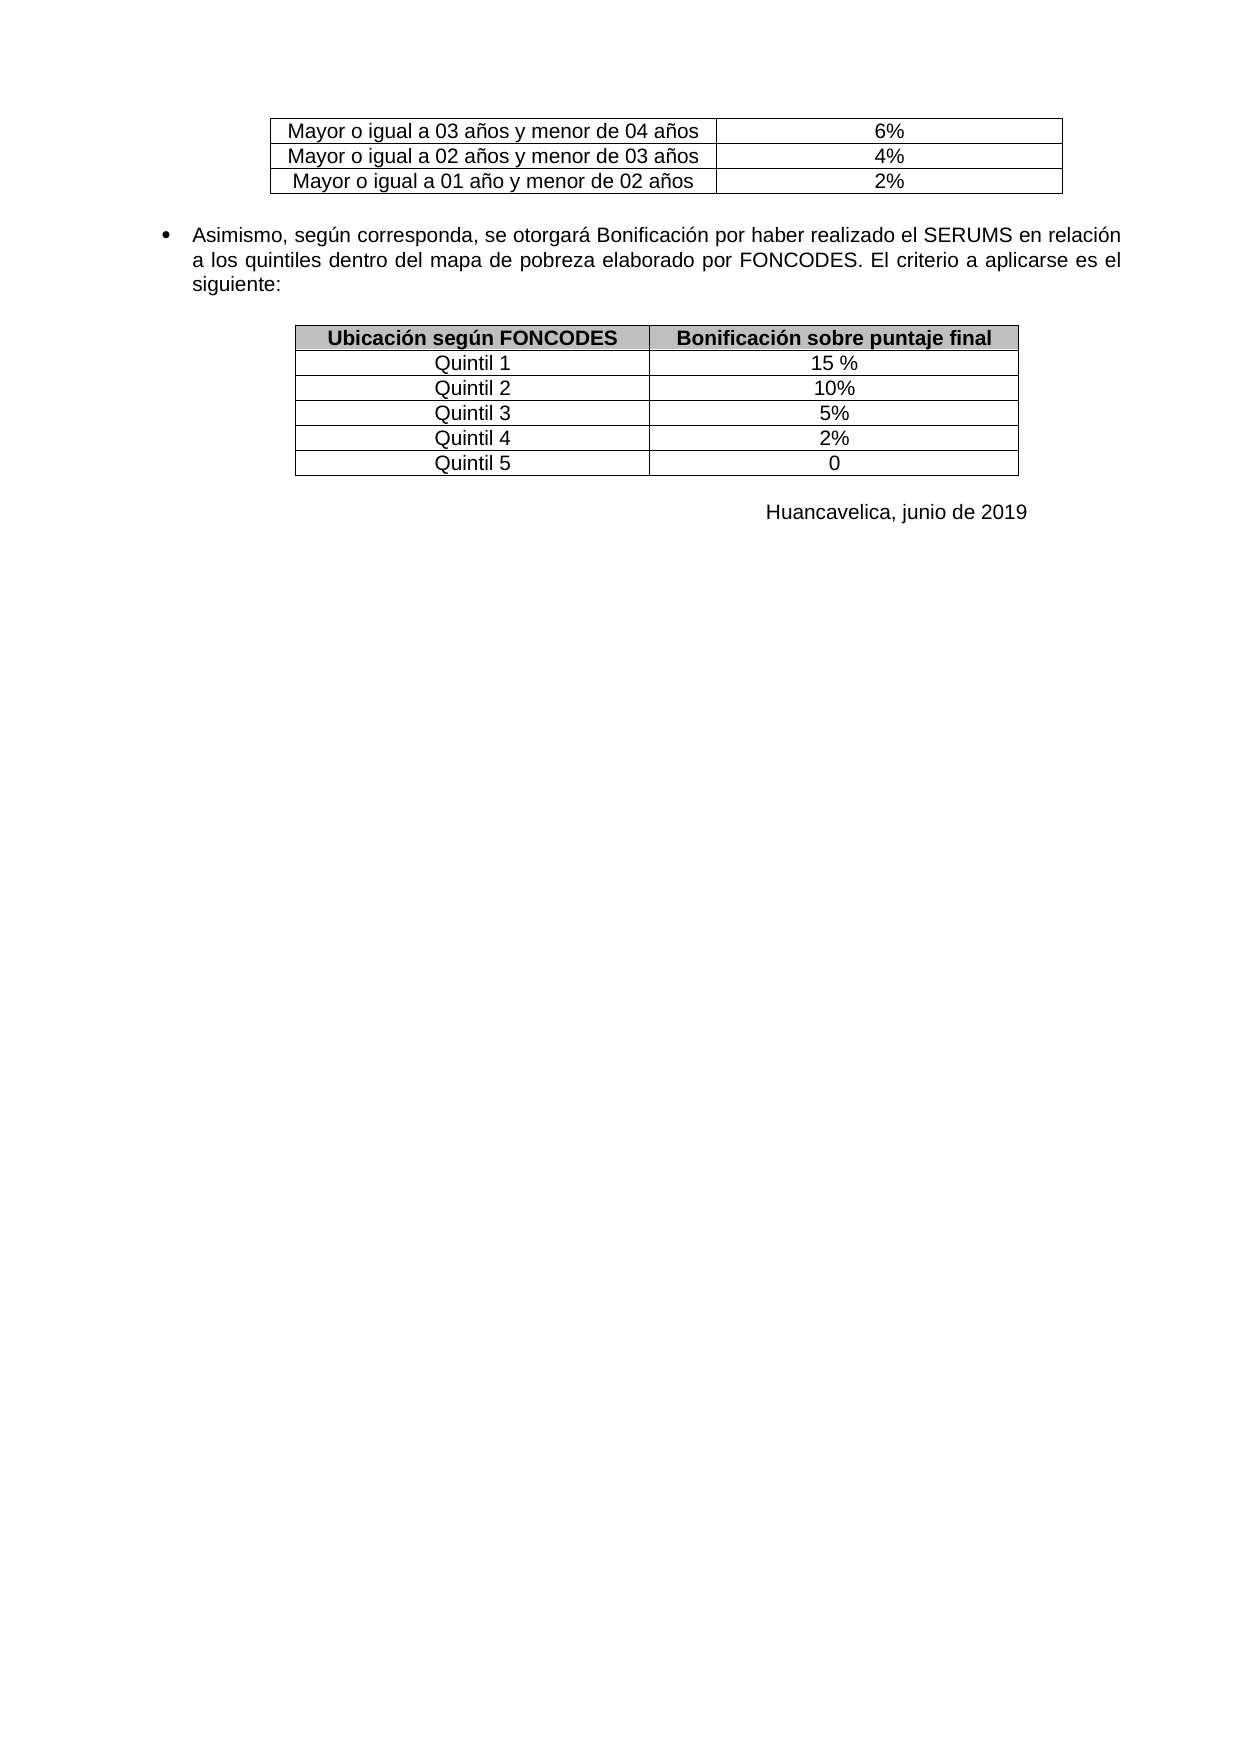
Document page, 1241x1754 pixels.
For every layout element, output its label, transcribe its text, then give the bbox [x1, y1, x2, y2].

table_cell Quintil 1 [296, 351, 649, 374]
table_cell Quintil 3 [296, 401, 649, 424]
table_header Bonificación sobre puntaje final [650, 326, 1018, 349]
table_cell 2% [717, 169, 1062, 193]
table_cell 15 % [650, 351, 1018, 374]
table_cell 0 [650, 451, 1018, 474]
table_cell Mayor o igual a 02 años y menor de 03 años [271, 144, 716, 168]
table_cell 2% [650, 426, 1018, 449]
table_cell Quintil 2 [296, 376, 649, 399]
table_cell Mayor o igual a 01 año y menor de 02 años [271, 169, 716, 193]
table_header Ubicación según FONCODES [296, 326, 649, 349]
table_cell 6% [717, 119, 1062, 143]
text Huancavelica, junio de 2019 [708, 499, 1122, 523]
table_cell Quintil 5 [296, 451, 649, 474]
table_cell 4% [717, 144, 1062, 168]
list Asimismo, según corresponda, se otorgará Bonificación por haber realizado el SERUMS en relación a los quintiles dentro del mapa de pobreza elaborado por FONCODES. El criterio a aplicarse es el siguiente: [162, 223, 1122, 295]
table_cell Quintil 4 [296, 426, 649, 449]
table_cell 10% [650, 376, 1018, 399]
table_cell 5% [650, 401, 1018, 424]
table_cell Mayor o igual a 03 años y menor de 04 años [271, 119, 716, 143]
